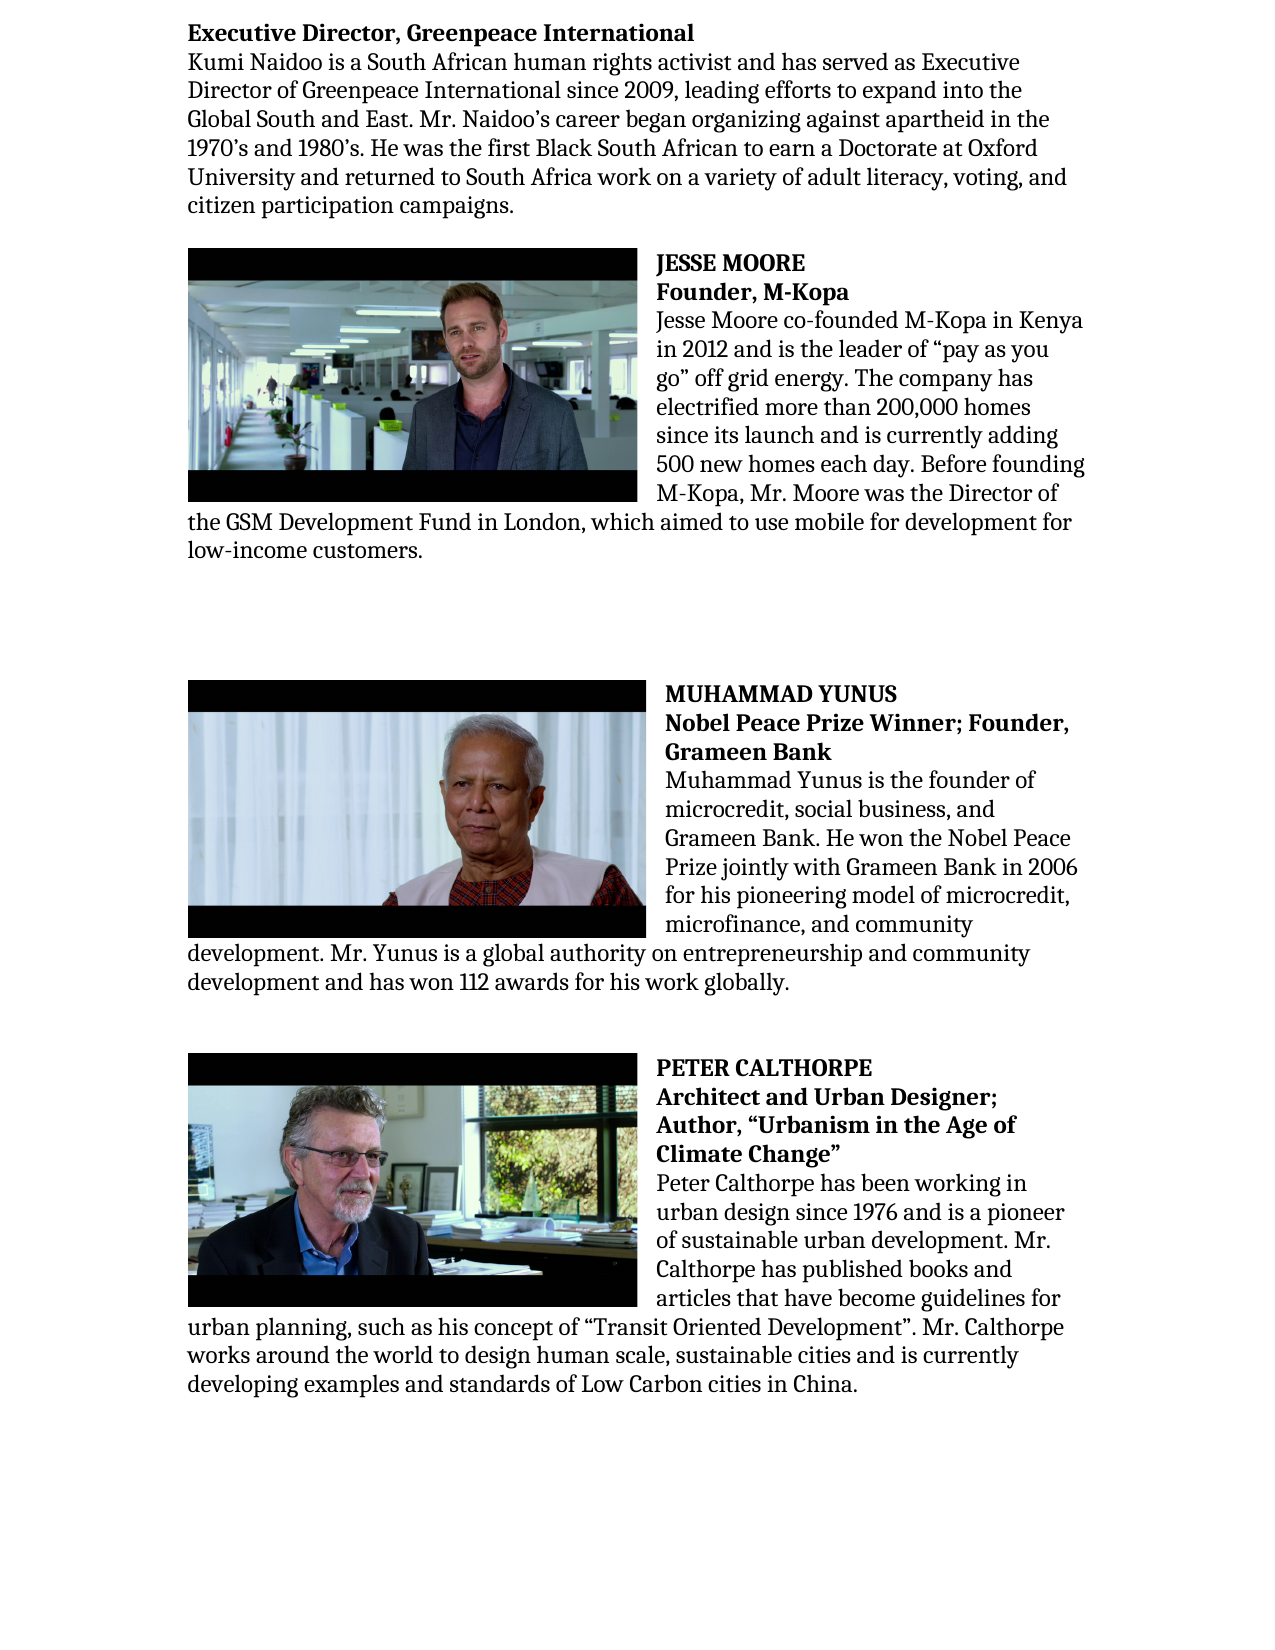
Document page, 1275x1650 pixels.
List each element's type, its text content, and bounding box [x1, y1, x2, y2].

picture [188, 1053, 638, 1307]
text Kumi Naidoo is a South African human rights activist and has served as Executive Director of Greenpeace International since 2009, leading efforts to expand into the Global South and East. Mr. Naidoo’s career began organizing against apartheid in the 1970’s and 1980’s. He was the first Black South African to earn a Doctorate at Oxford University and returned to South Africa work on a variety of adult literacy, voting, and citizen participation campaigns. [187, 47, 1087, 220]
picture [188, 680, 647, 938]
text Founder, M-Kopa [638, 277, 1087, 306]
text Muhammad Yunus is the founder of microcredit, social business, and Grameen Bank. He won the Nobel Peace Prize jointly with Grameen Bank in 2006 for his pioneering model of microcredit, microfinance, and community development. Mr. Yunus is a global authority on entrepreneurship and community development and has won 112 awards for his work globally. [187, 766, 1087, 996]
text Peter Calthorpe has been working in urban design since 1976 and is a pioneer of sustainable urban development. Mr. Calthorpe has published books and articles that have become guidelines for urban planning, such as his concept of “Transit Oriented Development”. Mr. Calthorpe works around the world to design human scale, sustainable cities and is currently developing examples and standards of Low Carbon cities in China. [187, 1169, 1087, 1399]
picture [188, 248, 638, 502]
text Architect and Urban Designer; Author, “Urbanism in the Age of Climate Change” [638, 1082, 1087, 1169]
text MUHAMMAD YUNUS [647, 680, 1087, 709]
text PETER CALTHORPE [638, 1054, 1087, 1082]
text JESSE MOORE [638, 249, 1087, 277]
text Executive Director, Greenpeace International [187, 19, 1087, 47]
text Jesse Moore co-founded M-Kopa in Kenya in 2012 and is the leader of “pay as you go” off grid energy. The company has electrified more than 200,000 homes since its launch and is currently adding 500 new homes each day. Before founding M-Kopa, Mr. Moore was the Director of the GSM Development Fund in London, which aimed to use mobile for development for low-income customers. [187, 306, 1087, 565]
text Nobel Peace Prize Winner; Founder, Grameen Bank [647, 709, 1087, 766]
